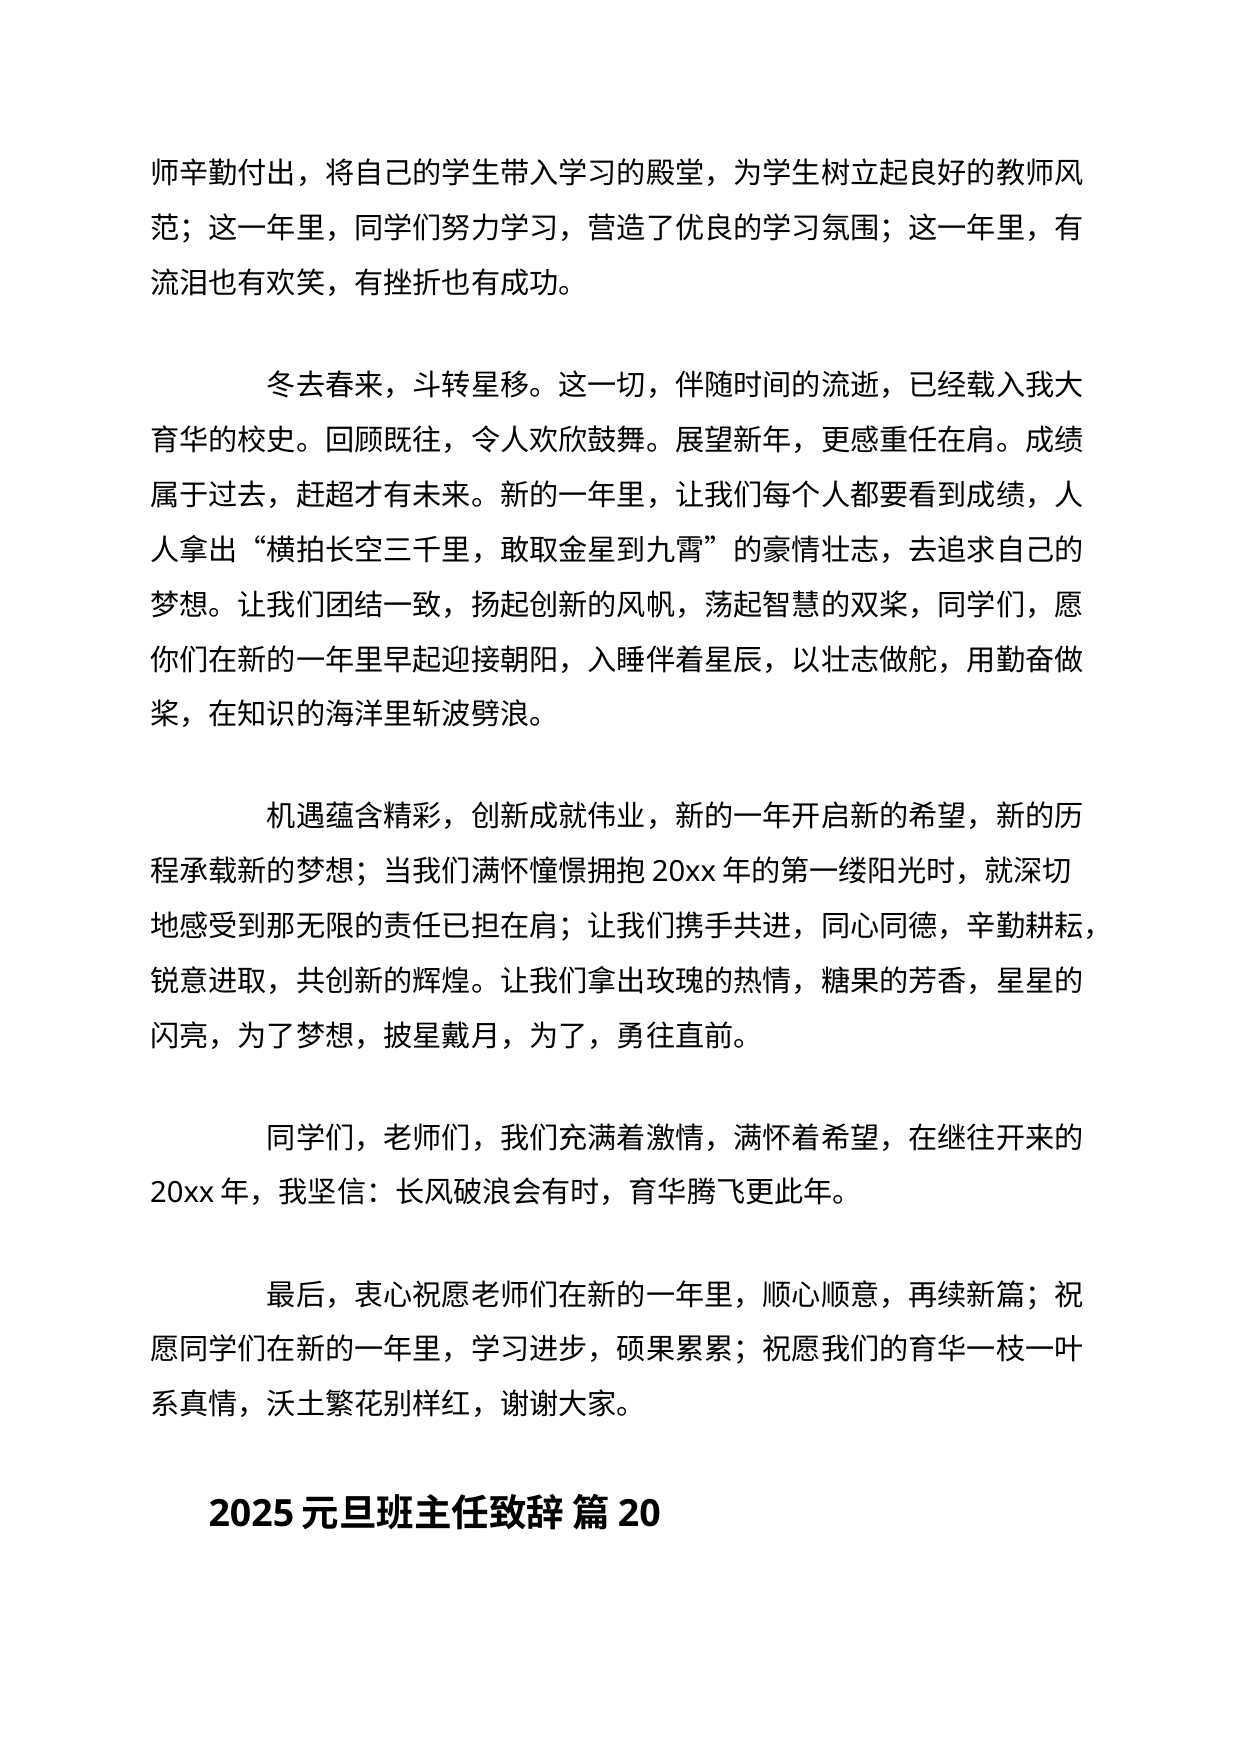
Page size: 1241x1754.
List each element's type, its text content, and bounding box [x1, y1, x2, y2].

text 同学们，老师们，我们充满着激情，满怀着希望，在继往开来的20xx年，我坚信：长风破浪会有时，育华腾飞更此年。 [150, 1114, 1090, 1211]
text 机遇蕴含精彩，创新成就伟业，新的一年开启新的希望，新的历程承载新的梦想；当我们满怀憧憬拥抱20xx年的第一缕阳光时，就深切地感受到那无限的责任已担在肩；让我们携手共进，同心同德，辛勤耕耘，锐意进取，共创新的辉煌。让我们拿出玫瑰的热情，糖果的芳香，星星的闪亮，为了梦想，披星戴月，为了，勇往直前。 [150, 793, 1090, 1055]
text 2025元旦班主任致辞 篇20 [150, 1483, 1090, 1537]
text 最后，衷心祝愿老师们在新的一年里，顺心顺意，再续新篇；祝愿同学们在新的一年里，学习进步，硕果累累；祝愿我们的育华一枝一叶系真情，沃土繁花别样红，谢谢大家。 [150, 1271, 1090, 1423]
text 冬去春来，斗转星移。这一切，伴随时间的流逝，已经载入我大育华的校史。回顾既往，令人欢欣鼓舞。展望新年，更感重任在肩。成绩属于过去，赶超才有未来。新的一年里，让我们每个人都要看到成绩，人人拿出“横拍长空三千里，敢取金星到九霄”的豪情壮志，去追求自己的梦想。让我们团结一致，扬起创新的风帆，荡起智慧的双桨，同学们，愿你们在新的一年里早起迎接朝阳，入睡伴着星辰，以壮志做舵，用勤奋做桨，在知识的海洋里斩波劈浪。 [150, 362, 1090, 733]
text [150, 150, 1090, 302]
